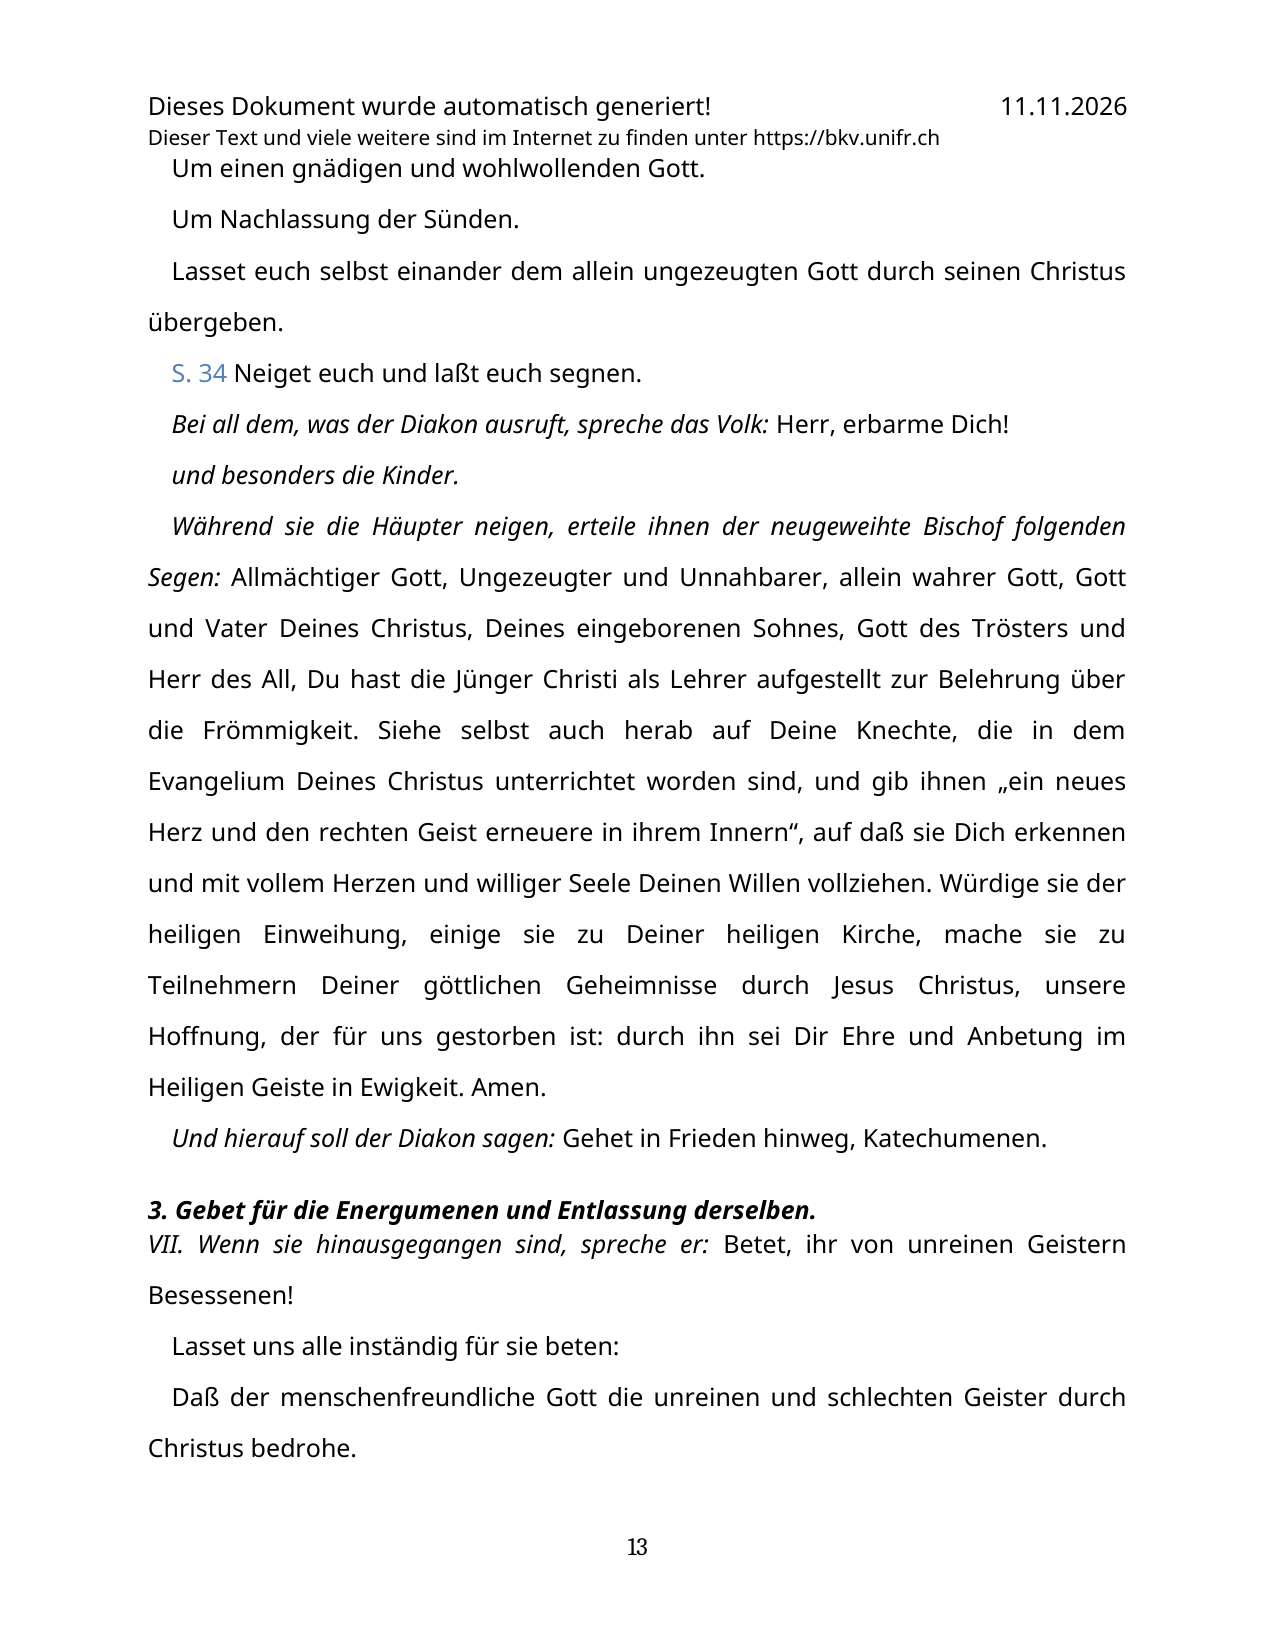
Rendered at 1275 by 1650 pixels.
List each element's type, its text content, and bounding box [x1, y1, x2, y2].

text Während sie die Häupter neigen, erteile ihnen der neugeweihte Bischof folgenden Segen: Allmächtiger Gott, Ungezeugter und Unnahbarer, allein wahrer Gott, Gott und Vater Deines Christus, Deines eingeborenen Sohnes, Gott des Trösters und Herr des All, Du hast die Jünger Christi als Lehrer aufgestellt zur Belehrung über die Frömmigkeit. Siehe selbst auch herab auf Deine Knechte, die in dem Evangelium Deines Christus unterrichtet worden sind, und gib ihnen „ein neues Herz und den rechten Geist erneuere in ihrem Innern“, auf daß sie Dich erkennen und mit vollem Herzen und williger Seele Deinen Willen vollziehen. Würdige sie der heiligen Einweihung, einige sie zu Deiner heiligen Kirche, mache sie zu Teilnehmern Deiner göttlichen Geheimnisse durch Jesus Christus, unsere Hoffnung, der für uns gestorben ist: durch ihn sei Dir Ehre und Anbetung im Heiligen Geiste in Ewigkeit. Amen. [148, 508, 1127, 1104]
text Daß der menschenfreundliche Gott die unreinen und schlechten Geister durch Christus bedrohe. [148, 1380, 1127, 1465]
text und besonders die Kinder. [148, 457, 1127, 491]
text Um Nachlassung der Sünden. [148, 202, 1127, 236]
subtitle 3. Gebet für die Energumenen und Entlassung derselben. [148, 1193, 1127, 1227]
text VII. Wenn sie hinausgegangen sind, spreche er: Betet, ihr von unreinen Geistern Besessenen! [148, 1227, 1127, 1312]
text Um einen gnädigen und wohlwollenden Gott. [148, 151, 1127, 185]
text Und hierauf soll der Diakon sagen: Gehet in Frieden hinweg, Katechumenen. [148, 1121, 1127, 1155]
text S. 34 Neiget euch und laßt euch segnen. [148, 355, 1127, 389]
text Lasset uns alle inständig für sie beten: [148, 1329, 1127, 1363]
text Bei all dem, was der Diakon ausruft, spreche das Volk: Herr, erbarme Dich! [148, 406, 1127, 440]
text Lasset euch selbst einander dem allein ungezeugten Gott durch seinen Christus übergeben. [148, 253, 1127, 338]
